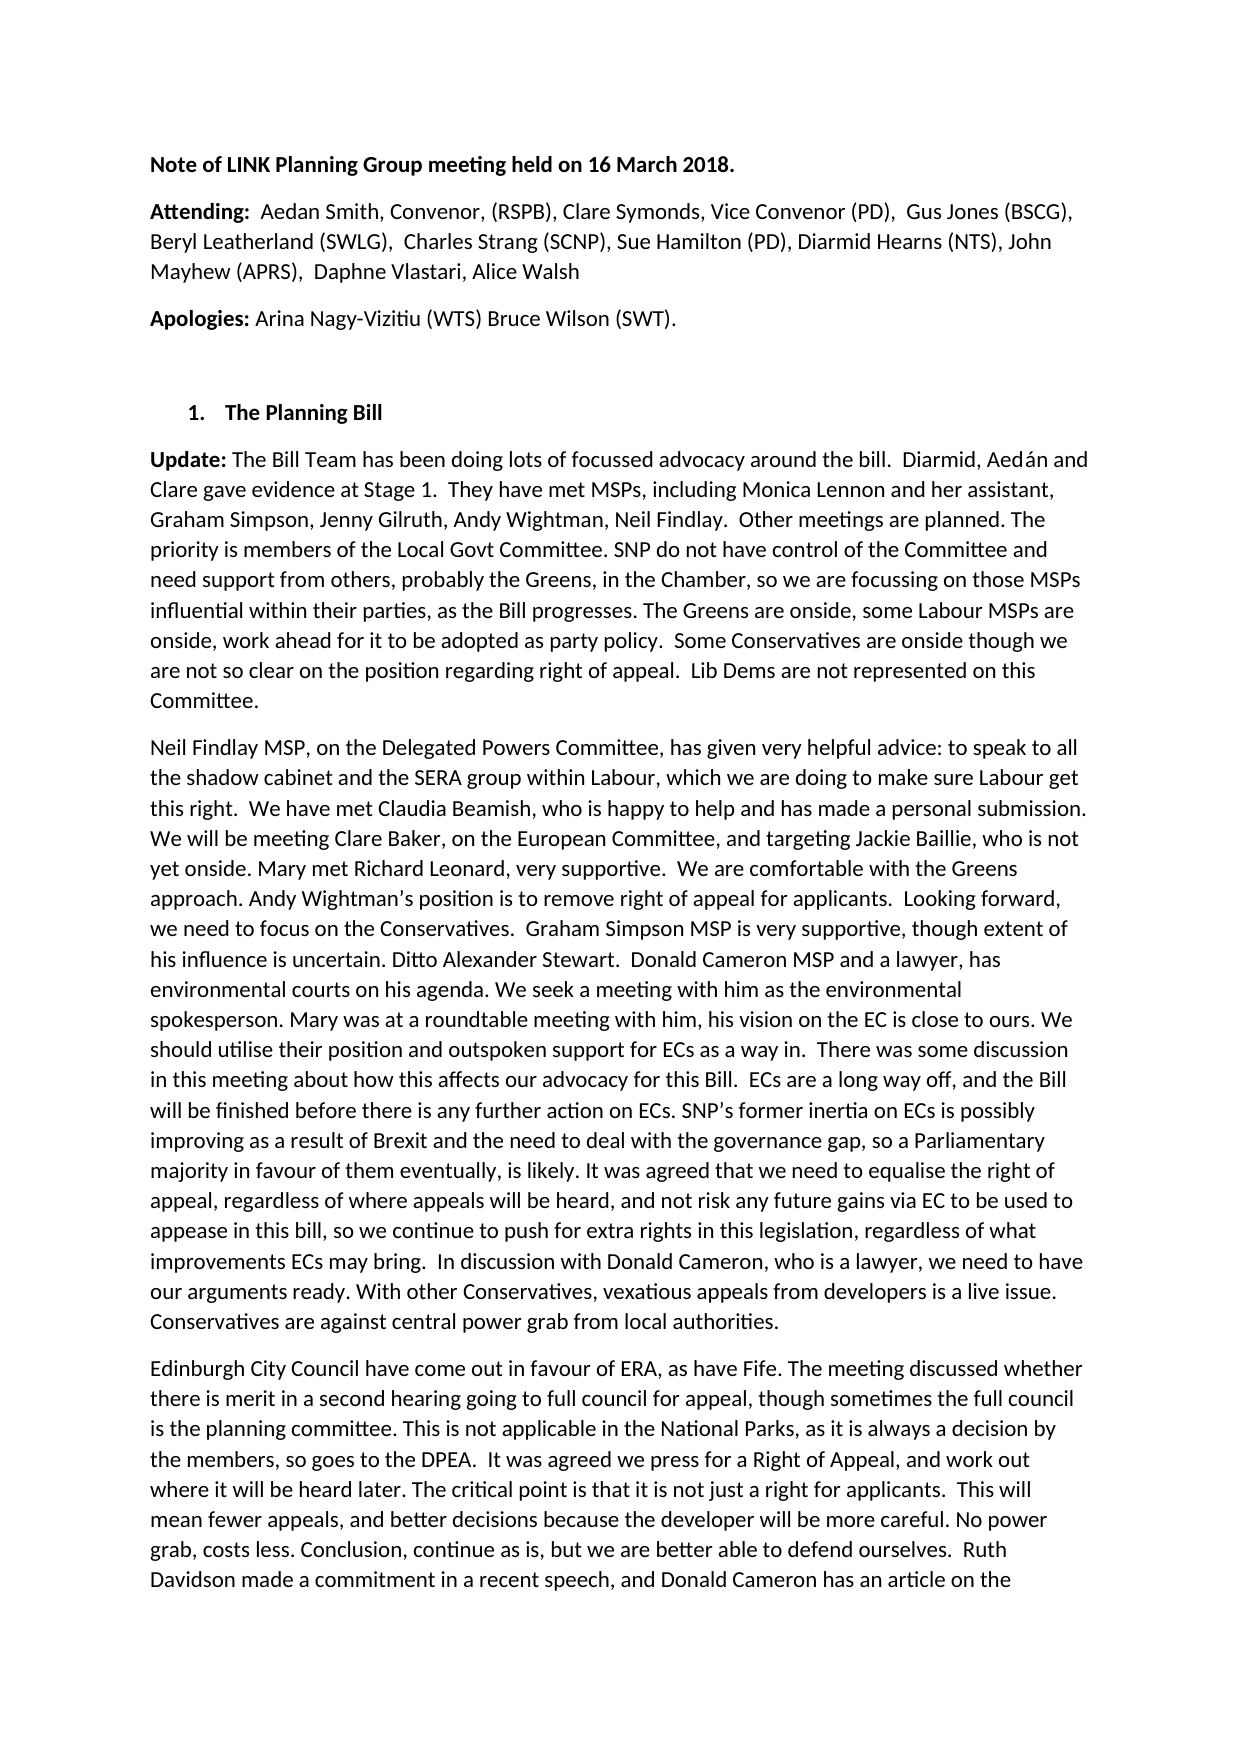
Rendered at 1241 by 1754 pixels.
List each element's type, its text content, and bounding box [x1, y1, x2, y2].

list The Planning Bill [187, 398, 1090, 426]
text Apologies: Arina Nagy-Vizitiu (WTS) Bruce Wilson (SWT). [150, 304, 1090, 332]
text Note of LINK Planning Group meeting held on 16 March 2018. [150, 150, 1090, 178]
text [150, 1354, 1090, 1594]
text Update: The Bill Team has been doing lots of focussed advocacy around the bill. Diarmid, Aedán and Clare gave evidence at Stage 1. They have met MSPs, including Monica Lennon and her assistant, Graham Simpson, Jenny Gilruth, Andy Wightman, Neil Findlay. Other meetings are planned. The priority is members of the Local Govt Committee. SNP do not have control of the Committee and need support from others, probably the Greens, in the Chamber, so we are focussing on those MSPs influential within their parties, as the Bill progresses. The Greens are onside, some Labour MSPs are onside, work ahead for it to be adopted as party policy. Some Conservatives are onside though we are not so clear on the position regarding right of appeal. Lib Dems are not represented on this Committee. [150, 445, 1090, 714]
text Neil Findlay MSP, on the Delegated Powers Committee, has given very helpful advice: to speak to all the shadow cabinet and the SERA group within Labour, which we are doing to make sure Labour get this right. We have met Claudia Beamish, who is happy to help and has made a personal submission. We will be meeting Clare Baker, on the European Committee, and targeting Jackie Baillie, who is not yet onside. Mary met Richard Leonard, very supportive. We are comfortable with the Greens approach. Andy Wightman’s position is to remove right of appeal for applicants. Looking forward, we need to focus on the Conservatives. Graham Simpson MSP is very supportive, though extent of his influence is uncertain. Ditto Alexander Stewart. Donald Cameron MSP and a lawyer, has environmental courts on his agenda. We seek a meeting with him as the environmental spokesperson. Mary was at a roundtable meeting with him, his vision on the EC is close to ours. We should utilise their position and outspoken support for ECs as a way in. There was some discussion in this meeting about how this affects our advocacy for this Bill. ECs are a long way off, and the Bill will be finished before there is any further action on ECs. SNP’s former inertia on ECs is possibly improving as a result of Brexit and the need to deal with the governance gap, so a Parliamentary majority in favour of them eventually, is likely. It was agreed that we need to equalise the right of appeal, regardless of where appeals will be heard, and not risk any future gains via EC to be used to appease in this bill, so we continue to push for extra rights in this legislation, regardless of what improvements ECs may bring. In discussion with Donald Cameron, who is a lawyer, we need to have our arguments ready. With other Conservatives, vexatious appeals from developers is a live issue. Conservatives are against central power grab from local authorities. [150, 733, 1090, 1335]
text Attending: Aedan Smith, Convenor, (RSPB), Clare Symonds, Vice Convenor (PD), Gus Jones (BSCG), Beryl Leatherland (SWLG), Charles Strang (SCNP), Sue Hamilton (PD), Diarmid Hearns (NTS), John Mayhew (APRS), Daphne Vlastari, Alice Walsh [150, 197, 1090, 285]
